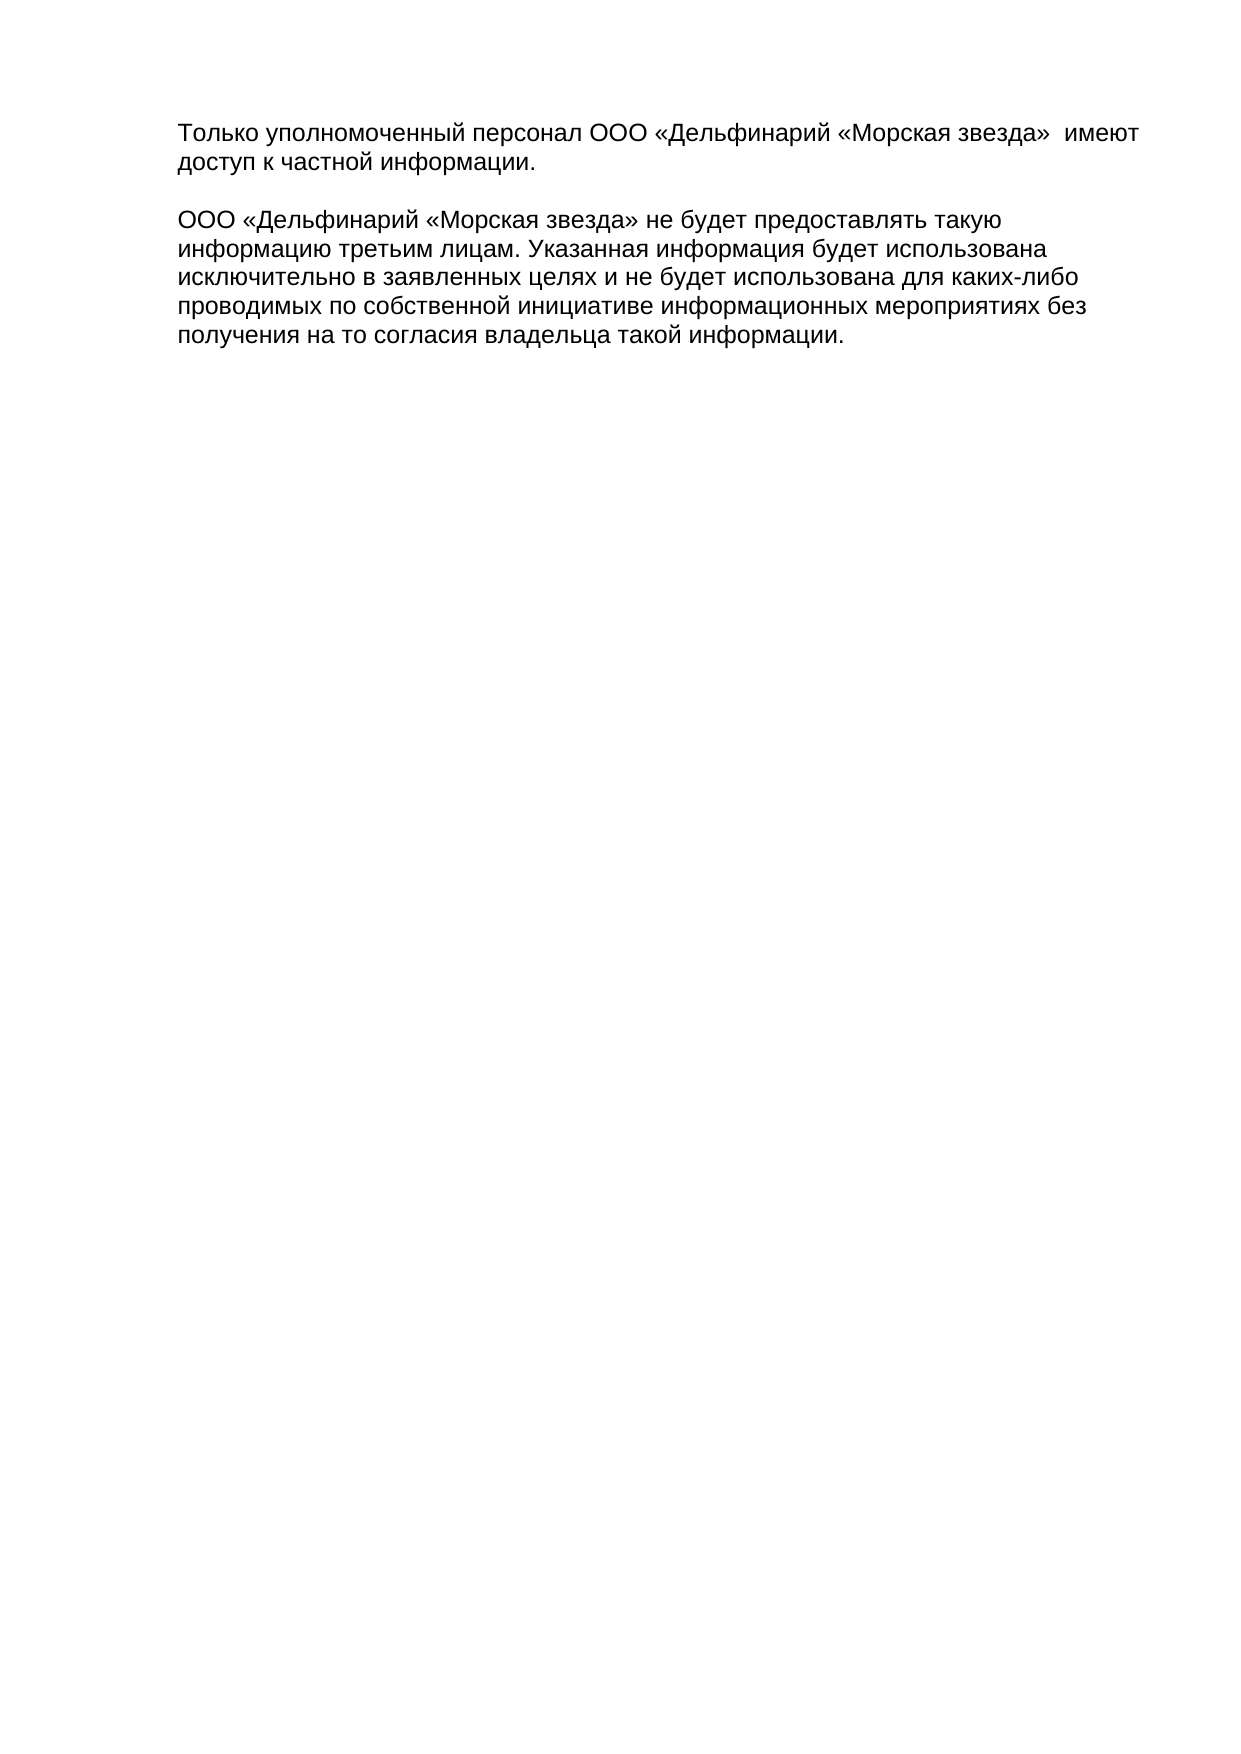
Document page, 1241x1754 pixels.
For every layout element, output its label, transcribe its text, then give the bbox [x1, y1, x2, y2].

text ООО «Дельфинарий «Морская звезда» не будет предоставлять такую информацию третьим лицам. Указанная информация будет использована исключительно в заявленных целях и не будет использована для каких-либо проводимых по собственной инициативе информационных мероприятиях без получения на то согласия владельца такой информации. [177, 205, 1152, 348]
text Только уполномоченный персонал ООО «Дельфинарий «Морская звезда» имеют доступ к частной информации. [177, 118, 1152, 176]
